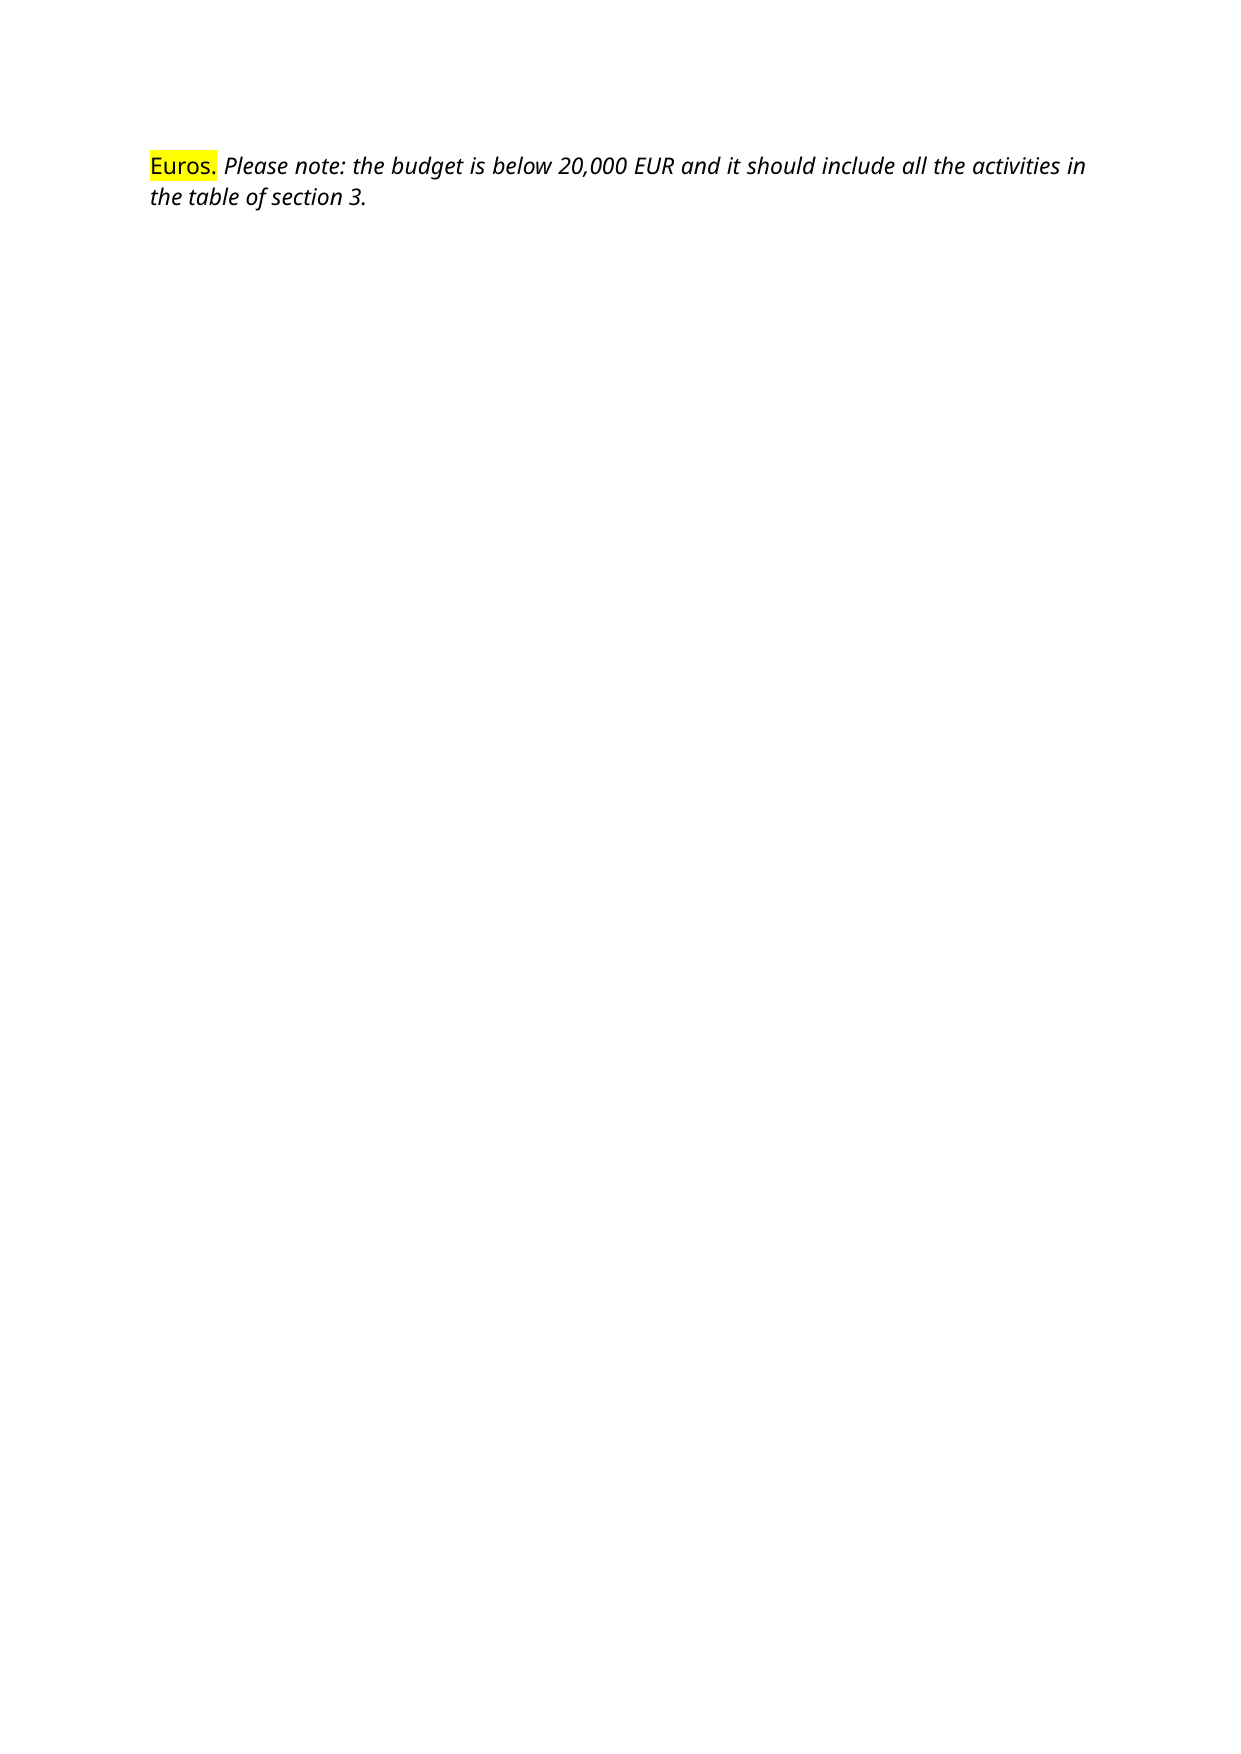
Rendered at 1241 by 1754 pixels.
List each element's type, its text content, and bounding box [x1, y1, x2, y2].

text Please provide a proposed detailed budget in the provided template in Annex 2a. The budget will not be considered for evaluation but will be the basis for discussion while setting up the sub-grant agreement. Please note that the budget should be in Euros. Please note: the budget is below 20,000 EUR and it should include all the activities in the table of section 3. [367, 150, 1090, 212]
